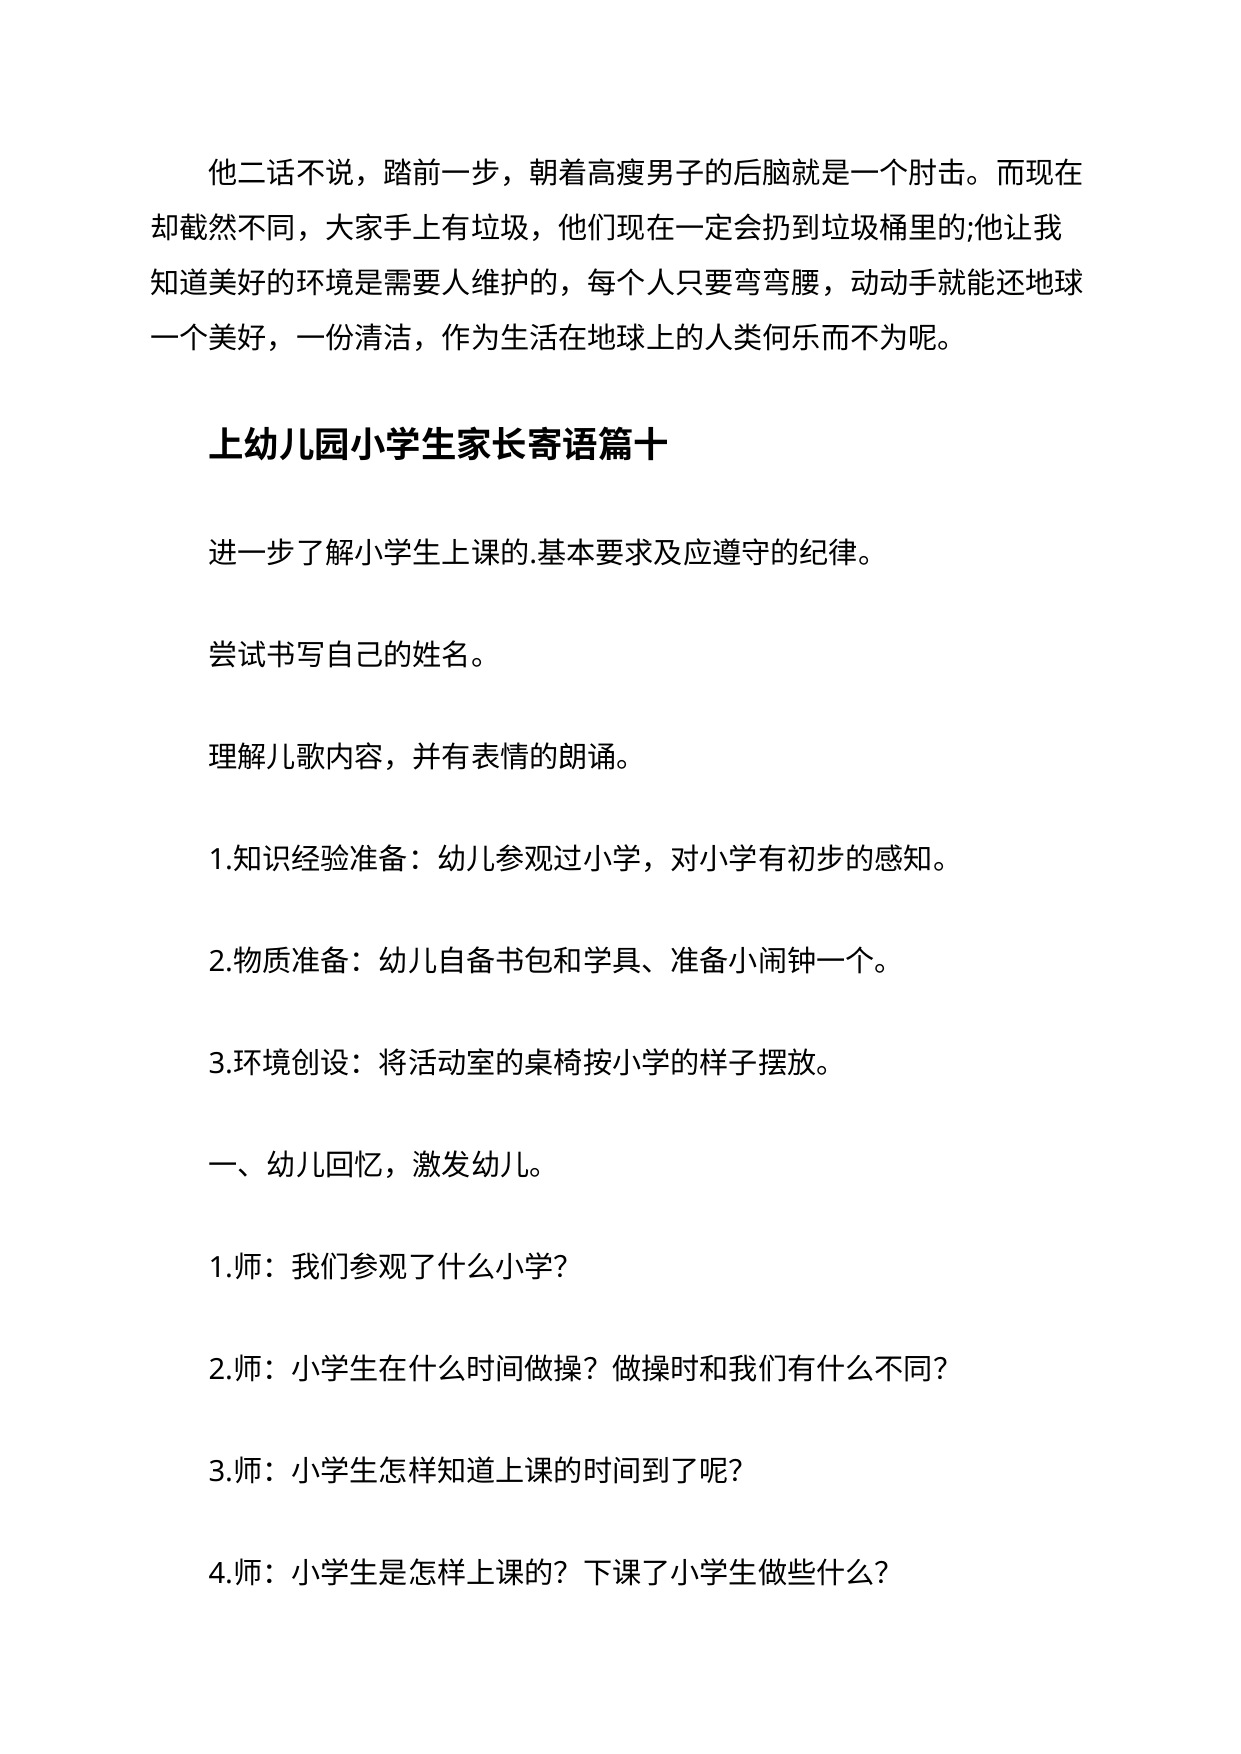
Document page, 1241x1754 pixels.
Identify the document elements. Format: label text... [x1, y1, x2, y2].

text 2.师：小学生在什么时间做操？做操时和我们有什么不同？ [150, 1345, 1090, 1388]
text 理解儿歌内容，并有表情的朗诵。 [150, 734, 1090, 776]
text 进一步了解小学生上课的.基本要求及应遵守的纪律。 [150, 530, 1090, 572]
text 3.师：小学生怎样知道上课的时间到了呢？ [150, 1447, 1090, 1489]
text 2.物质准备：幼儿自备书包和学具、准备小闹钟一个。 [150, 937, 1090, 980]
text 尝试书写自己的姓名。 [150, 632, 1090, 674]
text 上幼儿园小学生家长寄语篇十 [150, 417, 1090, 468]
text 1.师：我们参观了什么小学？ [150, 1243, 1090, 1286]
text 他二话不说，踏前一步，朝着高瘦男子的后脑就是一个肘击。而现在却截然不同，大家手上有垃圾，他们现在一定会扔到垃圾桶里的;他让我知道美好的环境是需要人维护的，每个人只要弯弯腰，动动手就能还地球一个美好，一份清洁，作为生活在地球上的人类何乐而不为呢。 [150, 150, 1090, 357]
text 一、幼儿回忆，激发幼儿。 [150, 1141, 1090, 1184]
text 3.环境创设：将活动室的桌椅按小学的样子摆放。 [150, 1039, 1090, 1082]
text 4.师：小学生是怎样上课的？下课了小学生做些什么？ [150, 1549, 1090, 1592]
text 1.知识经验准备：幼儿参观过小学，对小学有初步的感知。 [150, 836, 1090, 878]
